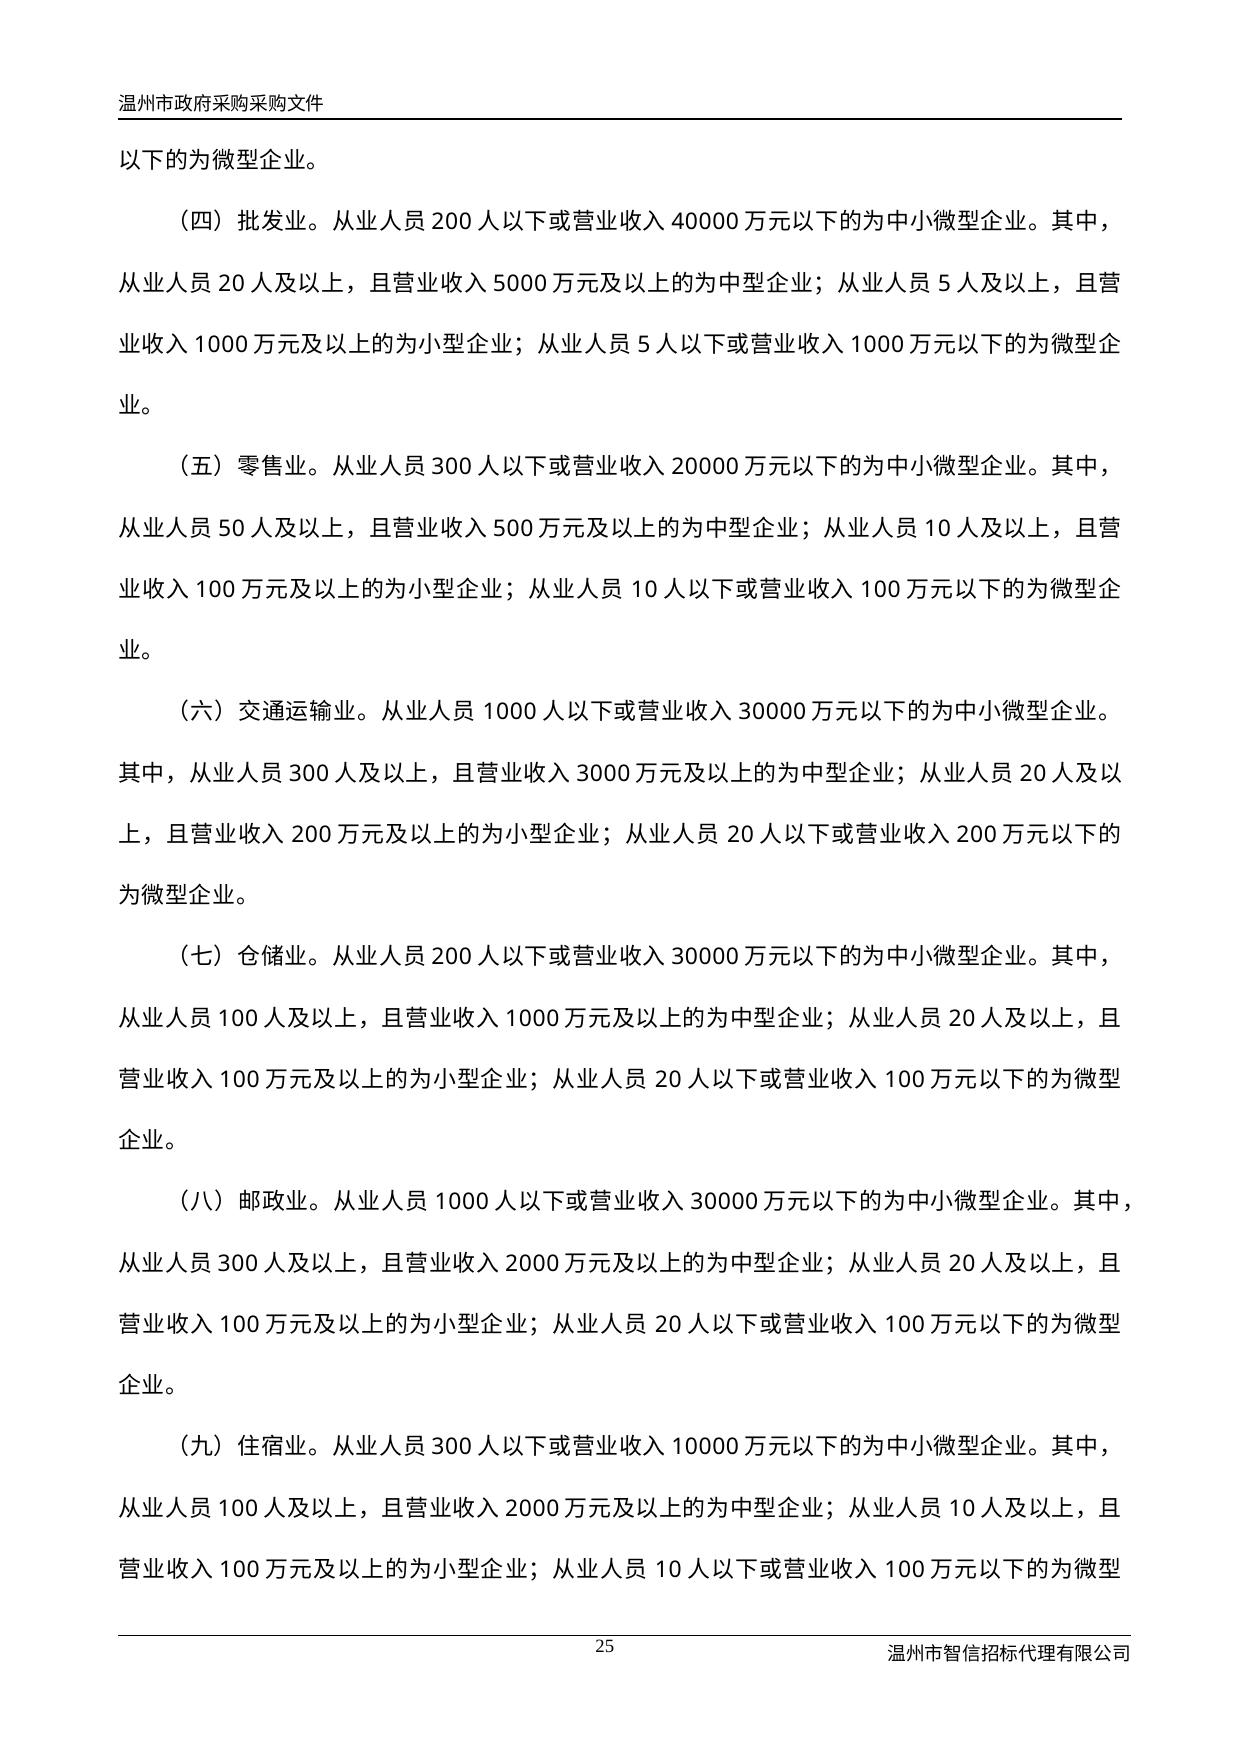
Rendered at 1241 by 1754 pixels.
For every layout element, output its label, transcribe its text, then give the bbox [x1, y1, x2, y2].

text （八）邮政业。从业人员1000人以下或营业收入30000万元以下的为中小微型企业。其中，从业人员300人及以上，且营业收入2000万元及以上的为中型企业；从业人员20人及以上，且营业收入100万元及以上的为小型企业；从业人员20人以下或营业收入100万元以下的为微型企业。 [118, 1161, 1122, 1406]
text （七）仓储业。从业人员200人以下或营业收入30000万元以下的为中小微型企业。其中，从业人员100人及以上，且营业收入1000万元及以上的为中型企业；从业人员20人及以上，且营业收入100万元及以上的为小型企业；从业人员20人以下或营业收入100万元以下的为微型企业。 [118, 916, 1122, 1161]
text （四）批发业。从业人员200人以下或营业收入40000万元以下的为中小微型企业。其中，从业人员20人及以上，且营业收入5000万元及以上的为中型企业；从业人员5人及以上，且营业收入1000万元及以上的为小型企业；从业人员5人以下或营业收入1000万元以下的为微型企业。 [118, 181, 1122, 426]
text （五）零售业。从业人员300人以下或营业收入20000万元以下的为中小微型企业。其中，从业人员50人及以上，且营业收入500万元及以上的为中型企业；从业人员10人及以上，且营业收入100万元及以上的为小型企业；从业人员10人以下或营业收入100万元以下的为微型企业。 [118, 426, 1122, 671]
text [118, 1406, 1122, 1589]
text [118, 120, 1122, 181]
text （六）交通运输业。从业人员1000人以下或营业收入30000万元以下的为中小微型企业。其中，从业人员300人及以上，且营业收入3000万元及以上的为中型企业；从业人员20人及以上，且营业收入200万元及以上的为小型企业；从业人员20人以下或营业收入200万元以下的为微型企业。 [118, 671, 1122, 916]
